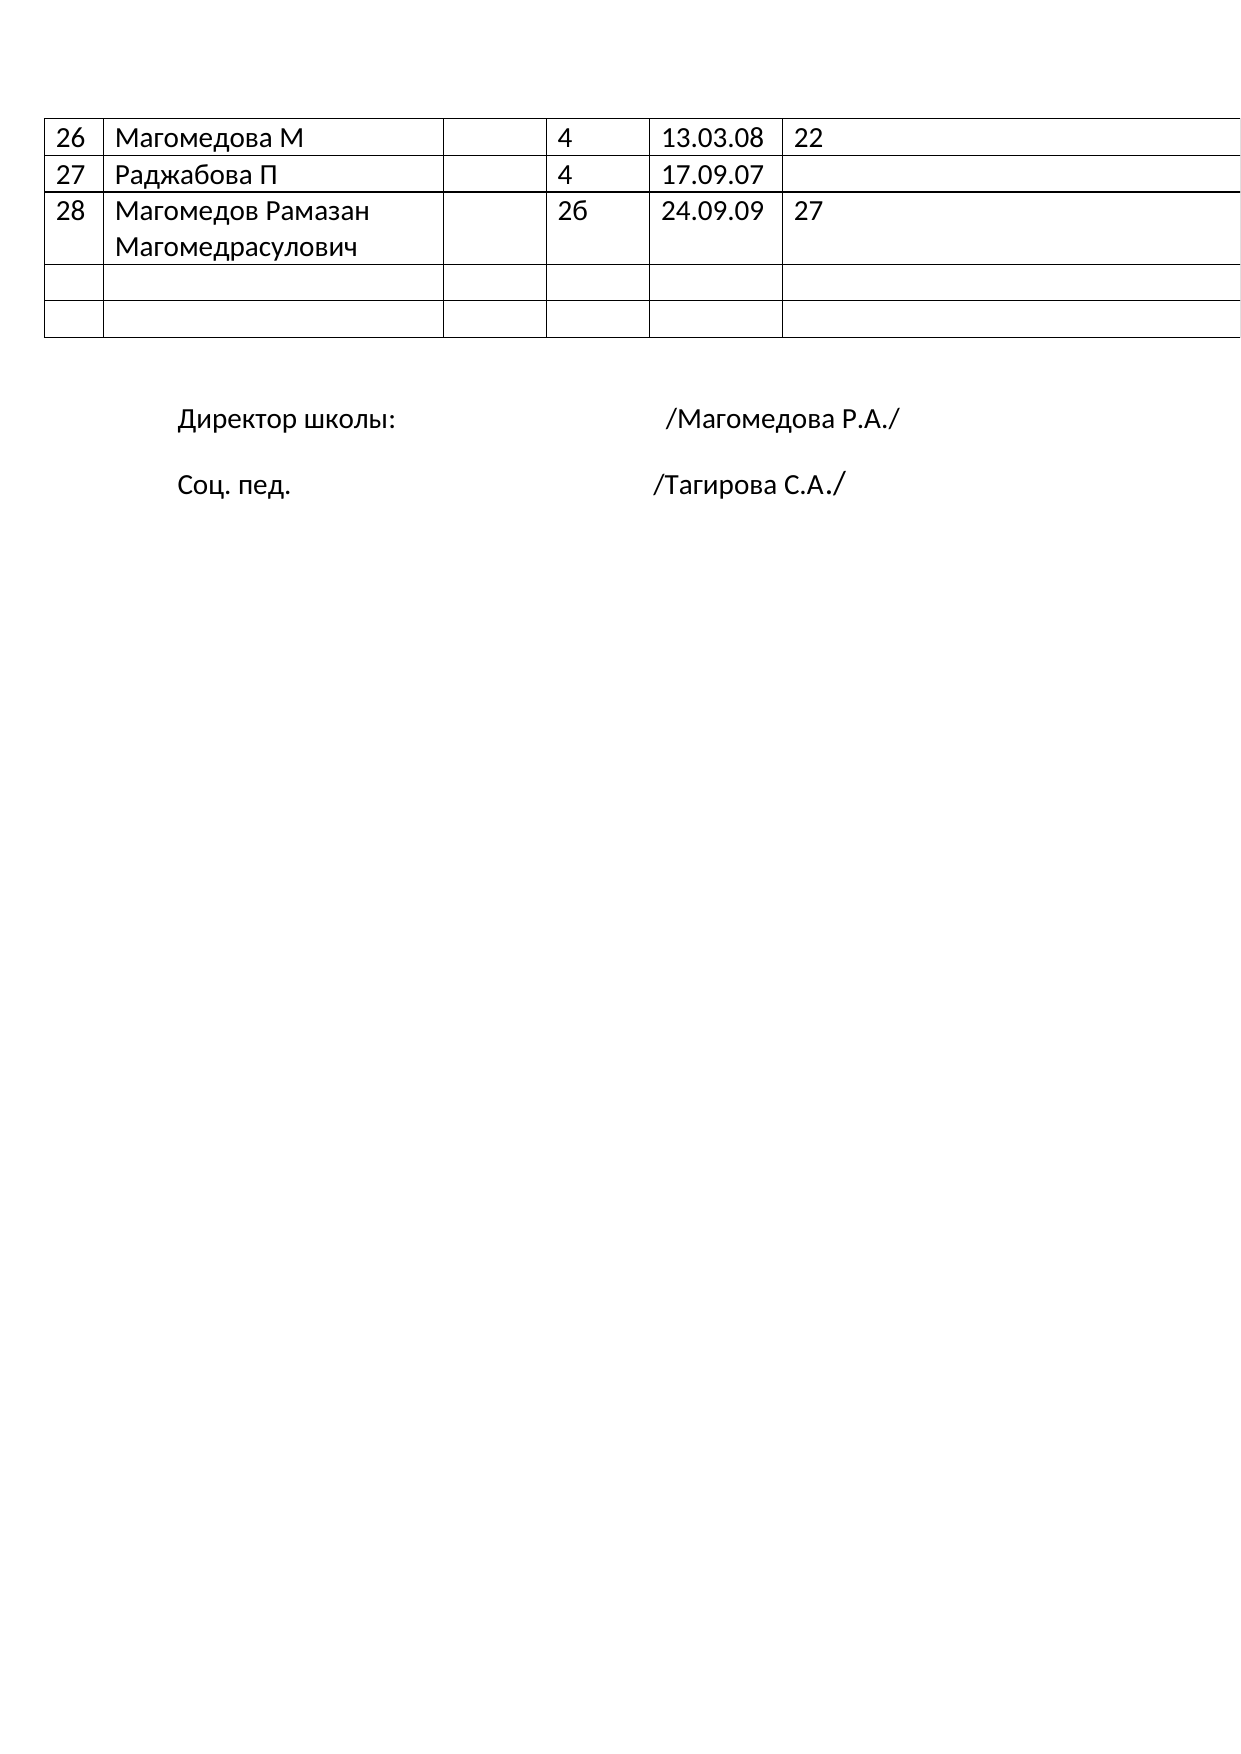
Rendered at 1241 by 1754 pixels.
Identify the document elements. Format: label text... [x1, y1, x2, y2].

table_cell [104, 265, 443, 300]
table_cell 4 [547, 119, 649, 155]
table_cell [783, 265, 1240, 300]
table_cell 24.09.09 [650, 193, 782, 264]
text Соц. пед. /Тагирова С.А./ [177, 462, 1152, 502]
table_cell [650, 301, 782, 337]
table_cell [783, 156, 1240, 191]
table_cell 27 [783, 193, 1240, 264]
table_cell [45, 265, 103, 300]
text Директор школы: /Магомедова Р.А./ [177, 400, 1152, 436]
table_cell 4 [547, 156, 649, 191]
table_cell [650, 265, 782, 300]
table_cell 28 [45, 193, 103, 264]
table_cell [45, 301, 103, 337]
table_cell Раджабова П [104, 156, 443, 191]
table_cell 2б [547, 193, 649, 264]
table_cell 17.09.07 [650, 156, 782, 191]
table_cell 22 [783, 119, 1240, 155]
table_cell [444, 156, 546, 191]
table_cell [444, 301, 546, 337]
table_cell 26 [45, 119, 103, 155]
table_cell [783, 301, 1240, 337]
table_cell Магомедов Рамазан Магомедрасулович [104, 193, 443, 264]
table_cell [547, 265, 649, 300]
table_cell [104, 301, 443, 337]
table_cell 27 [45, 156, 103, 191]
table_cell [547, 301, 649, 337]
table_cell [444, 193, 546, 264]
table_cell [444, 265, 546, 300]
table_cell [444, 119, 546, 155]
table_cell Магомедова М [104, 119, 443, 155]
table_cell 13.03.08 [650, 119, 782, 155]
